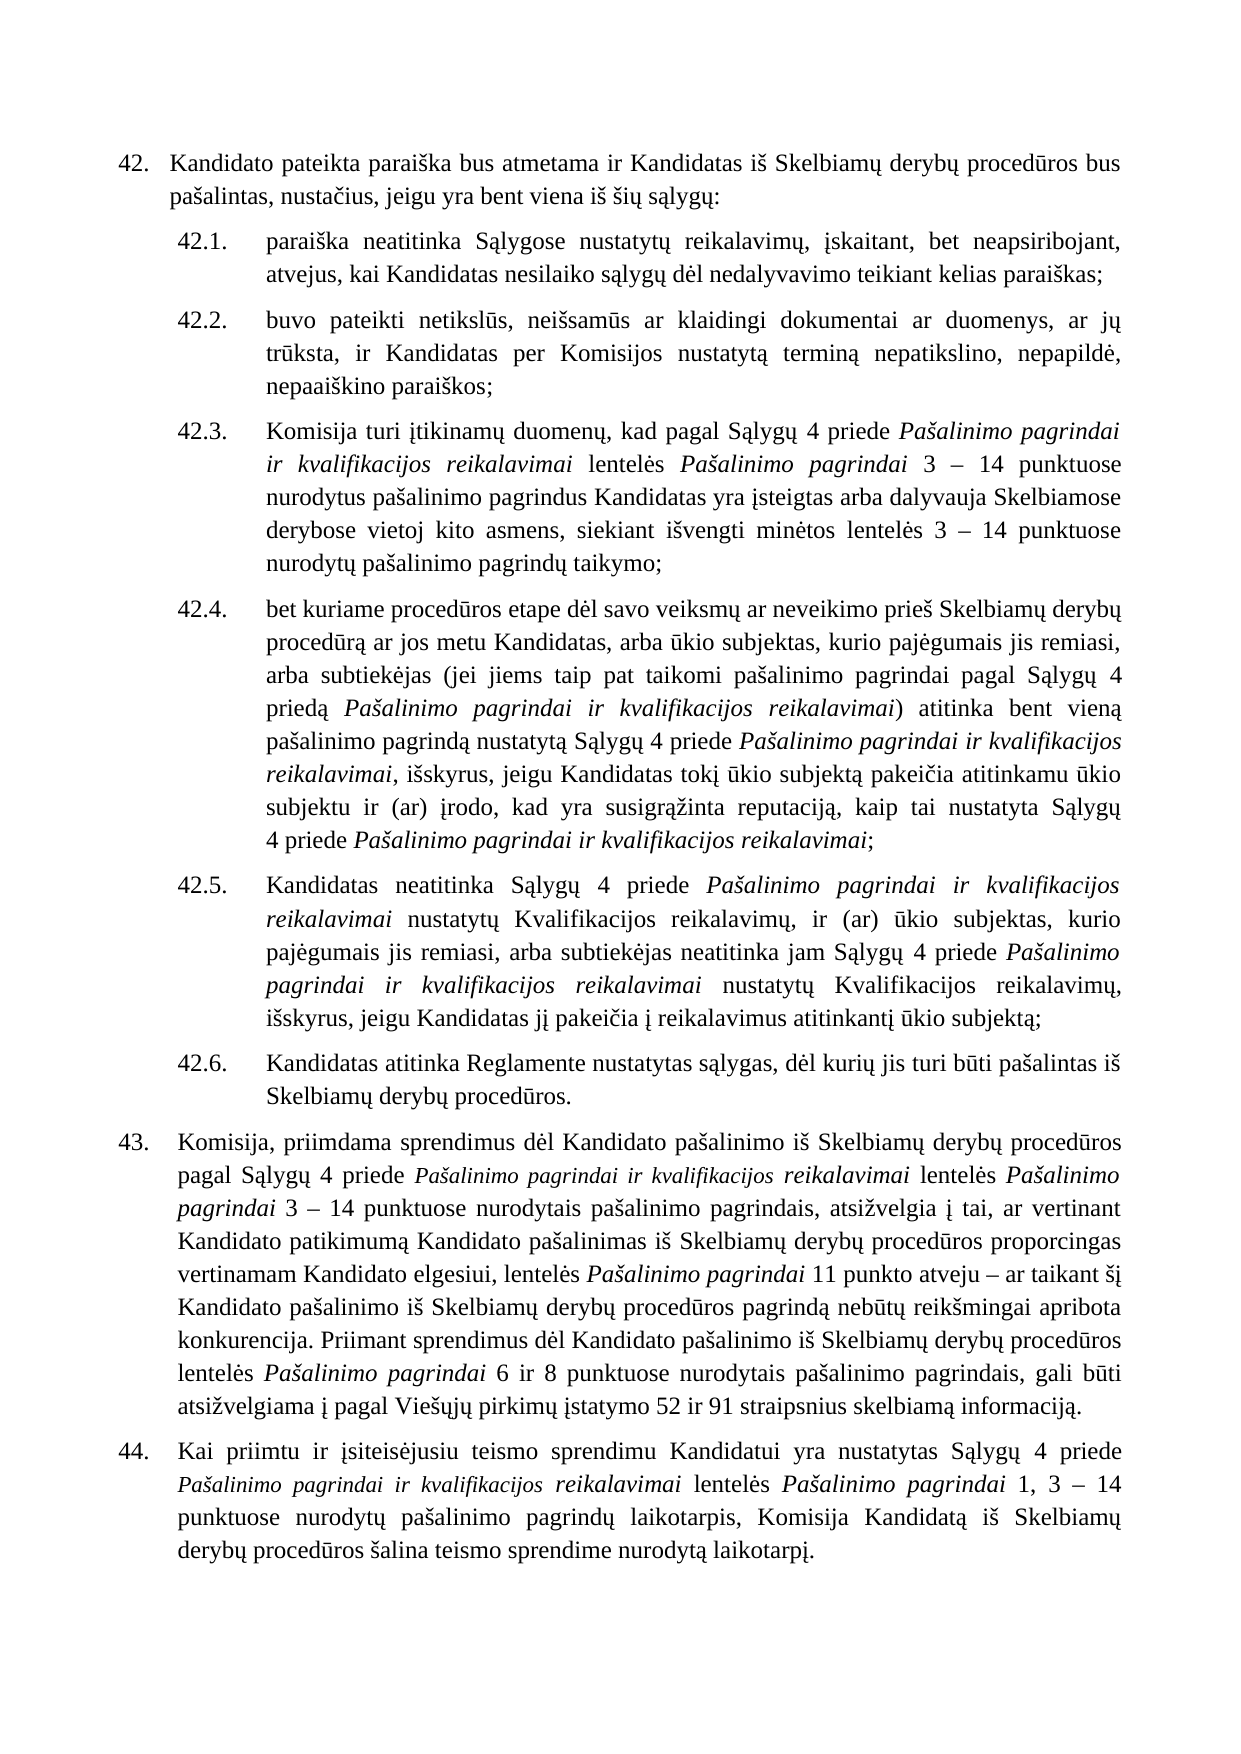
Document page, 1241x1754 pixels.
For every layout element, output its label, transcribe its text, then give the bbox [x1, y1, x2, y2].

list Kandidatas neatitinka Sąlygų 4 priede Pašalinimo pagrindai ir kvalifikacijos reikalavimai nustatytų Kvalifikacijos reikalavimų, ir (ar) ūkio subjektas, kurio pajėgumais jis remiasi, arba subtiekėjas neatitinka jam Sąlygų 4 priede Pašalinimo pagrindai ir kvalifikacijos reikalavimai nustatytų Kvalifikacijos reikalavimų, išskyrus, jeigu Kandidatas jį pakeičia į reikalavimus atitinkantį ūkio subjektą; [177, 871, 1122, 1031]
list Komisija turi įtikinamų duomenų, kad pagal Sąlygų 4 priede Pašalinimo pagrindai ir kvalifikacijos reikalavimai lentelės Pašalinimo pagrindai 3 – 14 punktuose nurodytus pašalinimo pagrindus Kandidatas yra įsteigtas arba dalyvauja Skelbiamose derybose vietoj kito asmens, siekiant išvengti minėtos lentelės 3 – 14 punktuose nurodytų pašalinimo pagrindų taikymo; [177, 416, 1122, 577]
list paraiška neatitinka Sąlygose nustatytų reikalavimų, įskaitant, bet neapsiribojant, atvejus, kai Kandidatas nesilaiko sąlygų dėl nedalyvavimo teikiant kelias paraiškas; [177, 226, 1122, 288]
list buvo pateikti netikslūs, neišsamūs ar klaidingi dokumentai ar duomenys, ar jų trūksta, ir Kandidatas per Komisijos nustatytą terminą nepatikslino, nepapildė, nepaaiškino paraiškos; [177, 305, 1122, 399]
text Kandidato pateikta paraiška bus atmetama ir Kandidatas iš Skelbiamų derybų procedūros bus pašalintas, nustačius, jeigu yra bent viena iš šių sąlygų: [118, 148, 1122, 209]
list Kandidatas atitinka Reglamente nustatytas sąlygas, dėl kurių jis turi būti pašalintas iš Skelbiamų derybų procedūros. [177, 1048, 1122, 1110]
text Kai priimtu ir įsiteisėjusiu teismo sprendimu Kandidatui yra nustatytas Sąlygų 4 priede Pašalinimo pagrindai ir kvalifikacijos reikalavimai lentelės Pašalinimo pagrindai 1, 3 – 14 punktuose nurodytų pašalinimo pagrindų laikotarpis, Komisija Kandidatą iš Skelbiamų derybų procedūros šalina teismo sprendime nurodytą laikotarpį. [118, 1436, 1122, 1564]
text Komisija, priimdama sprendimus dėl Kandidato pašalinimo iš Skelbiamų derybų procedūros pagal Sąlygų 4 priede Pašalinimo pagrindai ir kvalifikacijos reikalavimai lentelės Pašalinimo pagrindai 3 – 14 punktuose nurodytais pašalinimo pagrindais, atsižvelgia į tai, ar vertinant Kandidato patikimumą Kandidato pašalinimas iš Skelbiamų derybų procedūros proporcingas vertinamam Kandidato elgesiui, lentelės Pašalinimo pagrindai 11 punkto atveju – ar taikant šį Kandidato pašalinimo iš Skelbiamų derybų procedūros pagrindą nebūtų reikšmingai apribota konkurencija. Priimant sprendimus dėl Kandidato pašalinimo iš Skelbiamų derybų procedūros lentelės Pašalinimo pagrindai 6 ir 8 punktuose nurodytais pašalinimo pagrindais, gali būti atsižvelgiama į pagal Viešųjų pirkimų įstatymo 52 ir 91 straipsnius skelbiamą informaciją. [118, 1127, 1122, 1420]
list bet kuriame procedūros etape dėl savo veiksmų ar neveikimo prieš Skelbiamų derybų procedūrą ar jos metu Kandidatas, arba ūkio subjektas, kurio pajėgumais jis remiasi, arba subtiekėjas (jei jiems taip pat taikomi pašalinimo pagrindai pagal Sąlygų 4 priedą Pašalinimo pagrindai ir kvalifikacijos reikalavimai) atitinka bent vieną pašalinimo pagrindą nustatytą Sąlygų 4 priede Pašalinimo pagrindai ir kvalifikacijos reikalavimai, išskyrus, jeigu Kandidatas tokį ūkio subjektą pakeičia atitinkamu ūkio subjektu ir (ar) įrodo, kad yra susigrąžinta reputaciją, kaip tai nustatyta Sąlygų 4 priede Pašalinimo pagrindai ir kvalifikacijos reikalavimai; [177, 594, 1122, 854]
